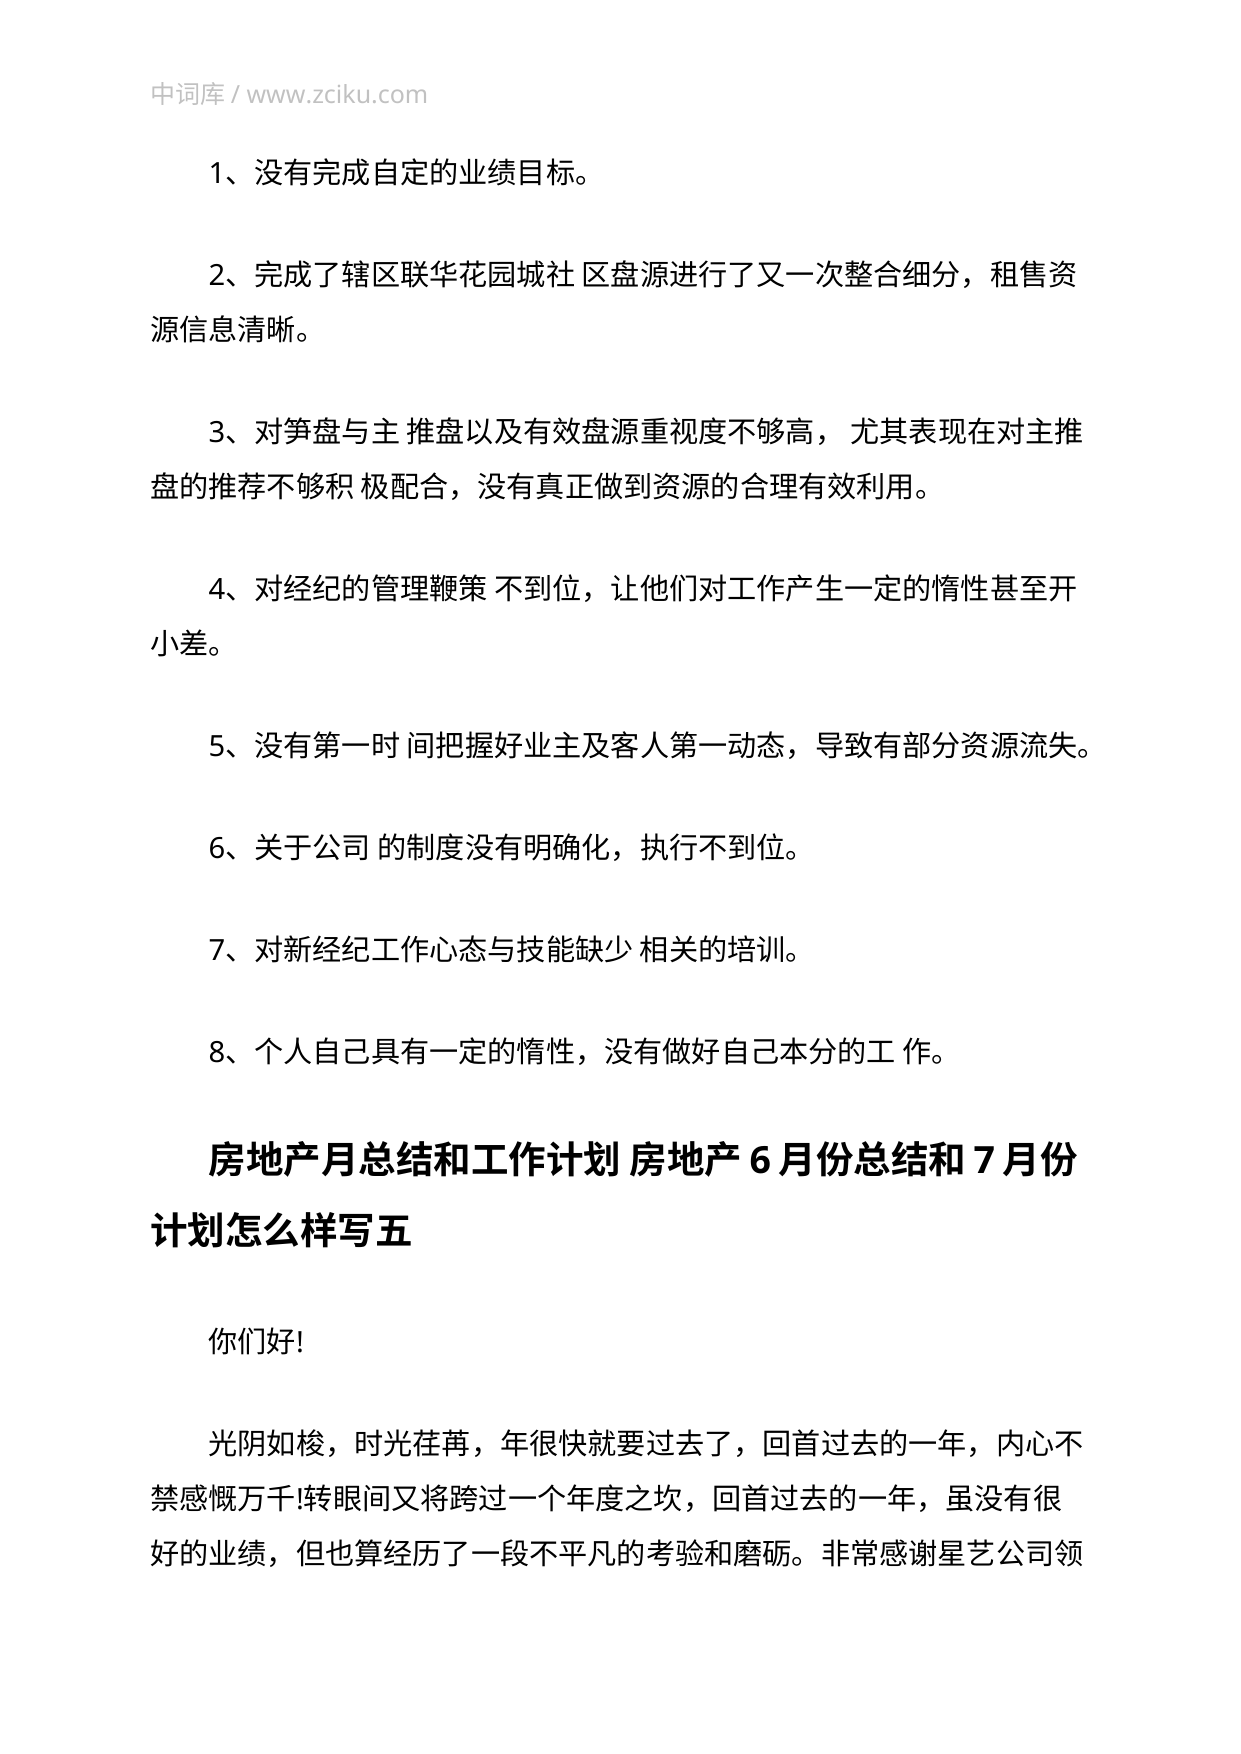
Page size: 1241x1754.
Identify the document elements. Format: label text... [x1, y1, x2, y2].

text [150, 1420, 1090, 1572]
text 1、没有完成自定的业绩目标。 [150, 150, 1090, 192]
text 你们好! [150, 1318, 1090, 1361]
text 3、对笋盘与主 推盘以及有效盘源重视度不够高， 尤其表现在对主推盘的推荐不够积 极配合，没有真正做到资源的合理有效利用。 [150, 409, 1090, 506]
text 6、关于公司 的制度没有明确化，执行不到位。 [150, 824, 1090, 867]
text 8、个人自己具有一定的惰性，没有做好自己本分的工 作。 [150, 1028, 1090, 1071]
text 房地产月总结和工作计划 房地产6月份总结和7月份计划怎么样写五 [150, 1130, 1090, 1255]
text 5、没有第一时 间把握好业主及客人第一动态，导致有部分资源流失。 [150, 722, 1090, 765]
text 4、对经纪的管理鞭策 不到位，让他们对工作产生一定的惰性甚至开小差。 [150, 566, 1090, 663]
text 7、对新经纪工作心态与技能缺少 相关的培训。 [150, 926, 1090, 969]
text 2、完成了辖区联华花园城社 区盘源进行了又一次整合细分，租售资源信息清晰。 [150, 252, 1090, 349]
